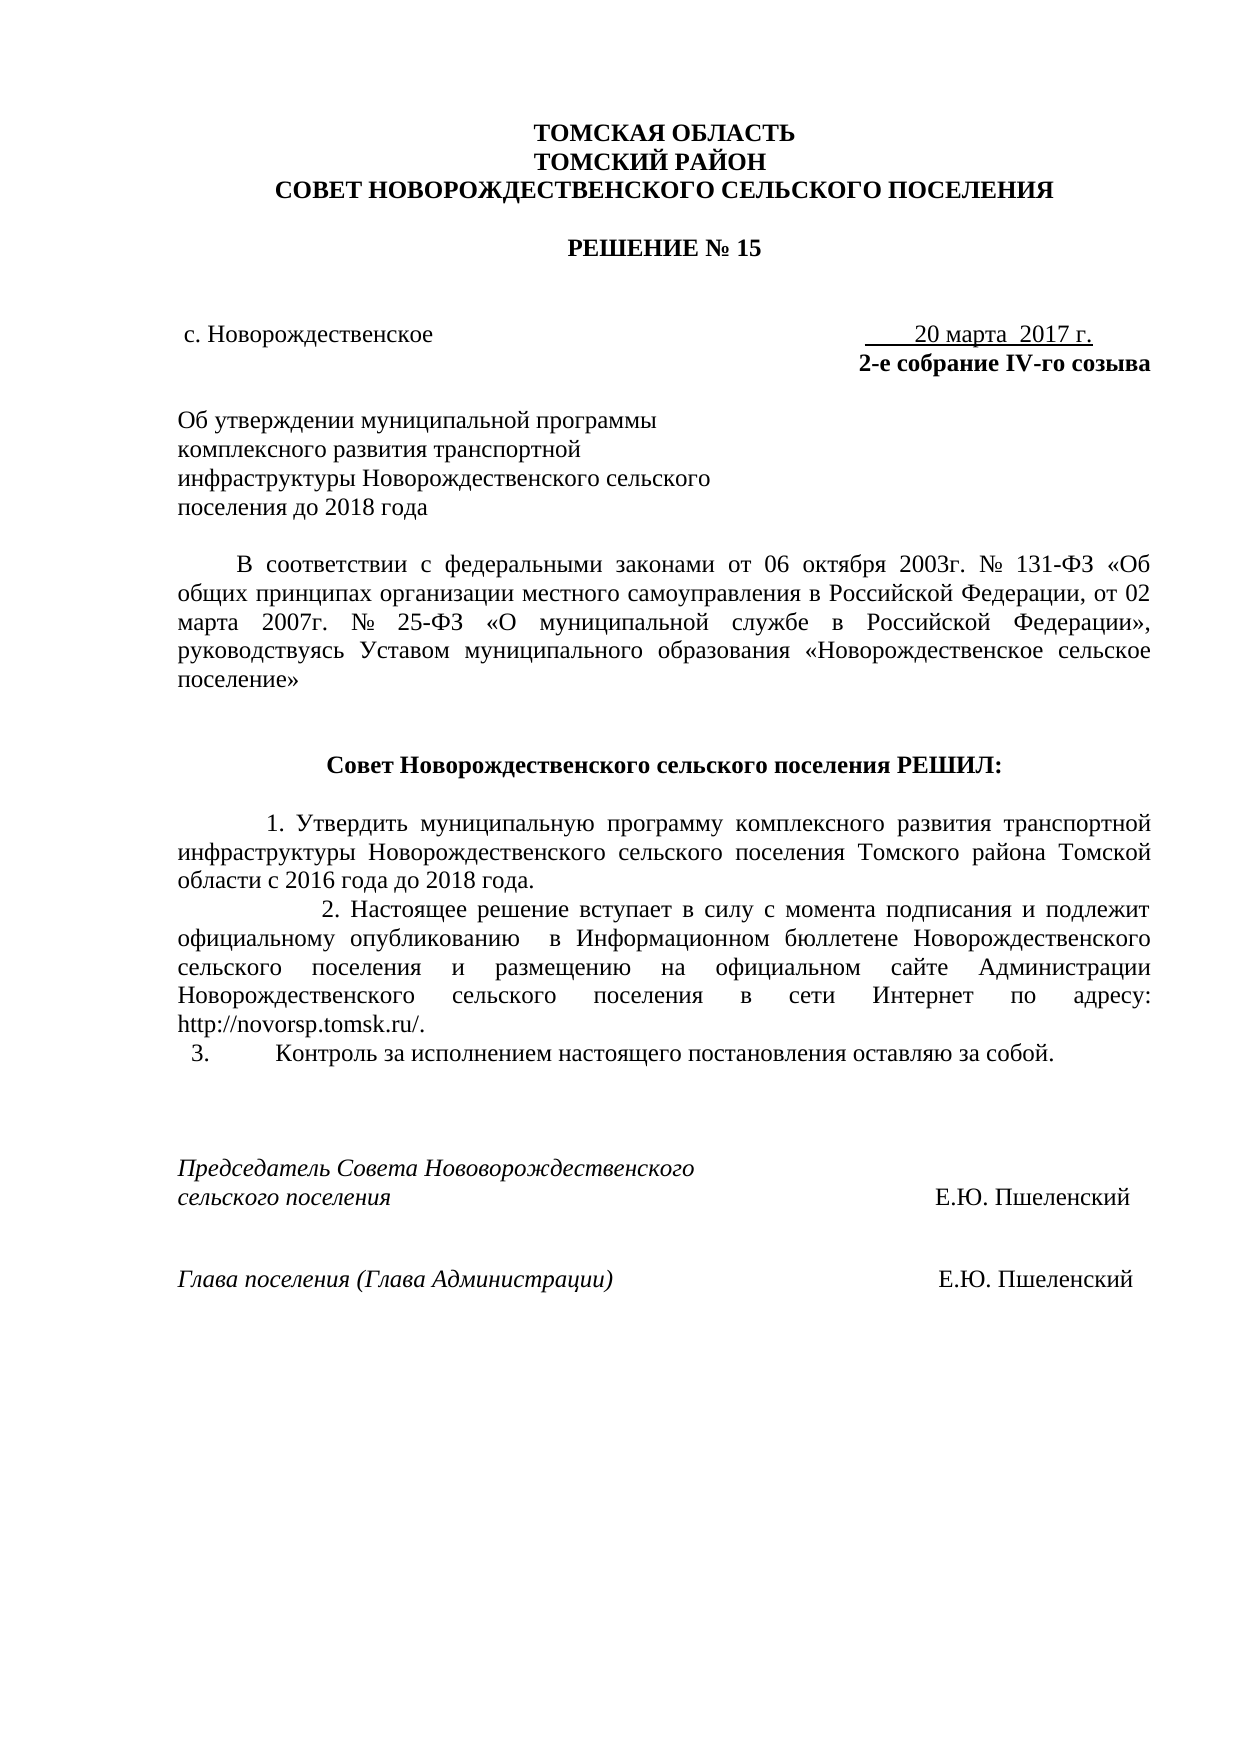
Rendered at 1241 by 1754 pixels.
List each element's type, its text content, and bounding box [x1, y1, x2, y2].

text сельского поселения Е.Ю. Пшеленский [177, 1182, 1152, 1211]
text комплексного развития транспортной [177, 434, 1152, 463]
text с. Новорождественское 20 марта 2017 г. [177, 319, 1152, 348]
text Глава поселения (Глава Администрации) Е.Ю. Пшеленский [177, 1264, 1152, 1293]
text РЕШЕНИЕ № 15 [177, 233, 1152, 262]
text 2-е собрание IV-го созыва [177, 348, 1152, 377]
text 1. Утвердить муниципальную программу комплексного развития транспортной инфраструктуры Новорождественского сельского поселения Томского района Томской области с 2016 года до 2018 года. [177, 808, 1152, 894]
text 2. Настоящее решение вступает в силу с момента подписания и подлежит официальному опубликованию в Информационном бюллетене Новорождественского сельского поселения и размещению на официальном сайте Администрации Новорождественского сельского поселения в сети Интернет по адресу: http://novorsp.tomsk.ru/. [177, 894, 1152, 1038]
text Председатель Совета Нововорождественского [177, 1153, 1152, 1182]
text ТОМСКАЯ ОБЛАСТЬ [177, 118, 1152, 147]
text Совет Новорождественского сельского поселения РЕШИЛ: [177, 751, 1152, 779]
text Об утверждении муниципальной программы [177, 406, 1152, 434]
text инфраструктуры Новорождественского сельского [177, 463, 1152, 492]
text поселения до 2018 года [177, 492, 1152, 521]
text В соответствии с федеральными законами от 06 октября 2003г. № 131-ФЗ «Об общих принципах организации местного самоуправления в Российской Федерации, от 02 марта 2007г. № 25-ФЗ «О муниципальной службе в Российской Федерации», руководствуясь Уставом муниципального образования «Новорождественское сельское поселение» [177, 549, 1152, 693]
text СОВЕТ НОВОРОЖДЕСТВЕНСКОГО СЕЛЬСКОГО ПОСЕЛЕНИЯ [177, 176, 1152, 204]
text ТОМСКИЙ РАЙОН [177, 147, 1152, 176]
list Контроль за исполнением настоящего постановления оставляю за собой. [177, 1038, 1152, 1067]
